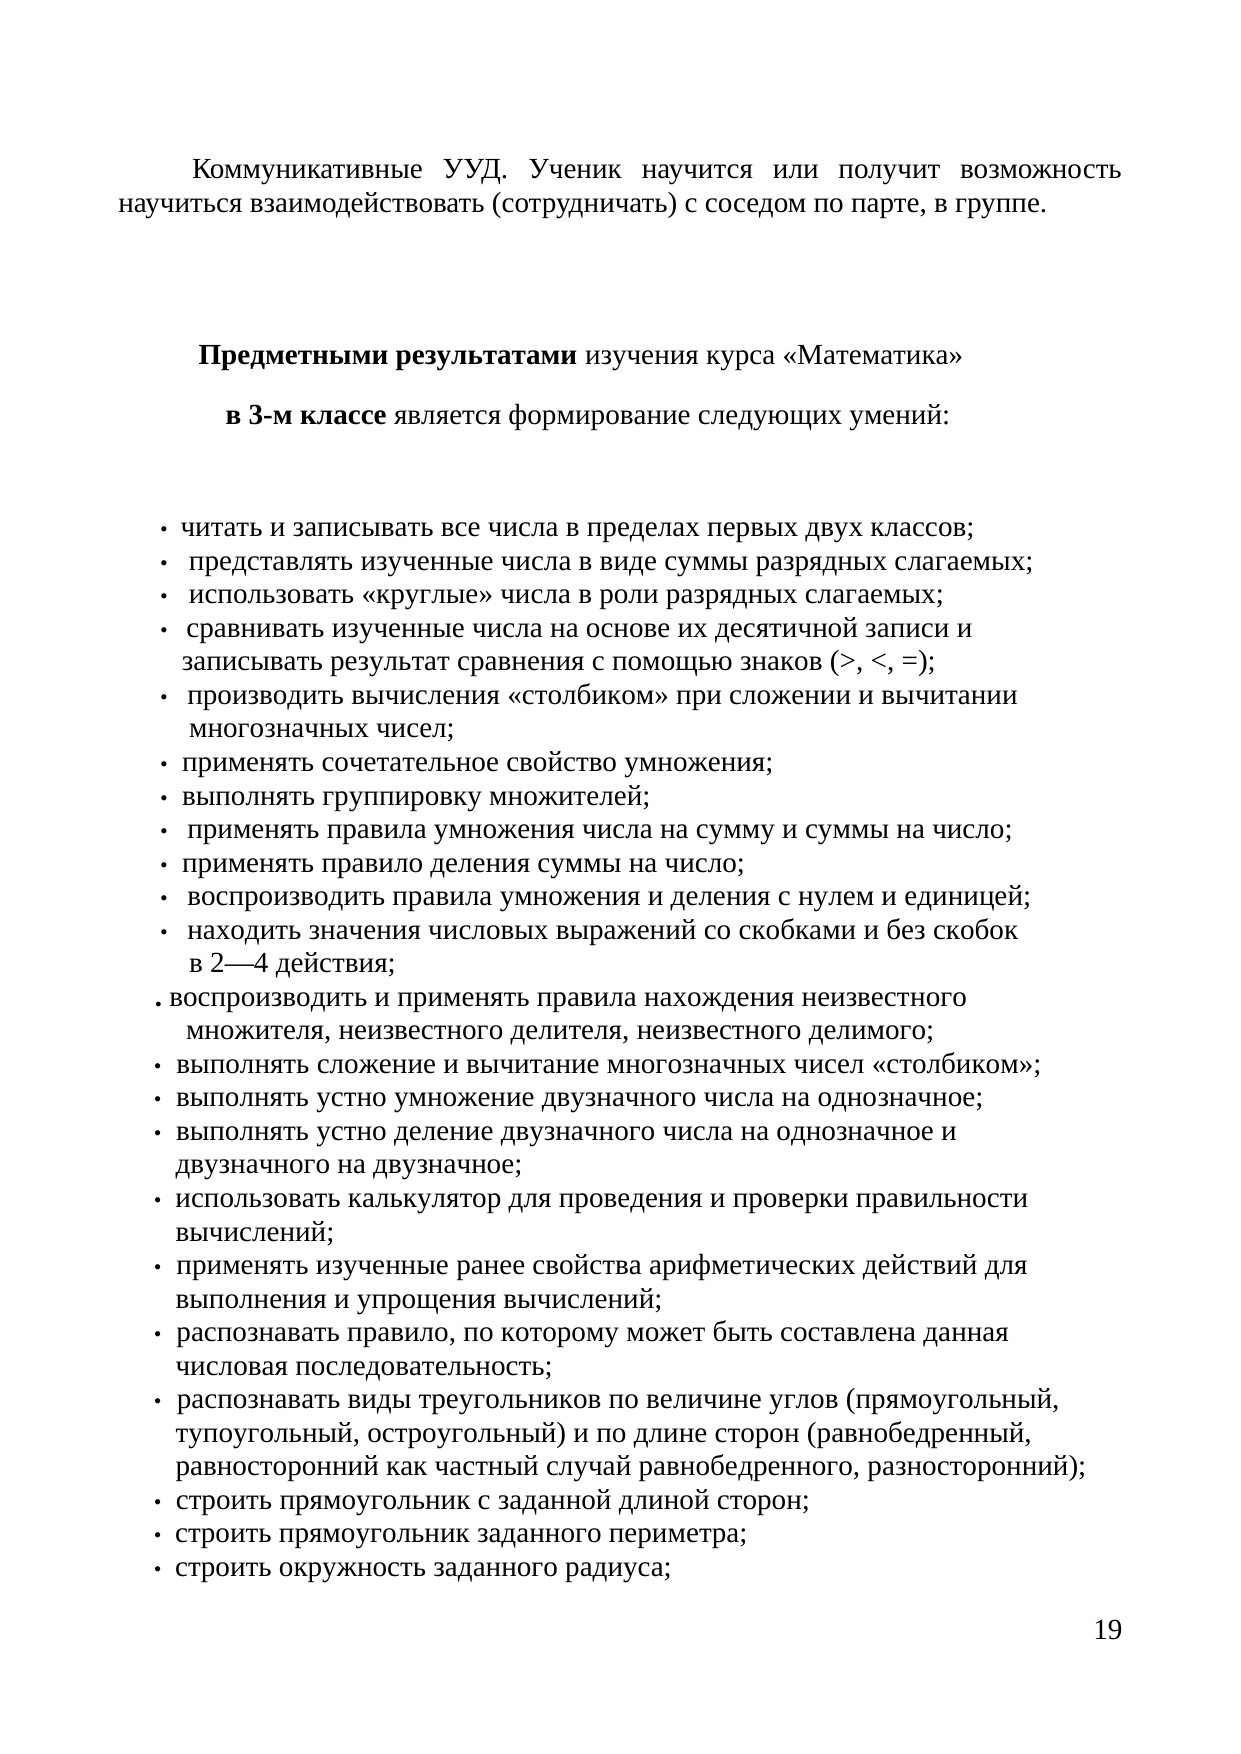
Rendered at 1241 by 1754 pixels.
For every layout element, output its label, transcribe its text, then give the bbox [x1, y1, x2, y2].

text числовая последовательность; [153, 1348, 1120, 1381]
text Коммуникативные УУД. Ученик научится или получит возможность научиться взаимодействовать (сотрудничать) с соседом по парте, в группе. [118, 152, 1122, 219]
list представлять изученные числа в виде суммы разрядных слагаемых; [131, 543, 1116, 576]
list выполнять сложение и вычитание многозначных чисел «столбиком»; [120, 1046, 1120, 1079]
text множителя, неизвестного делителя, неизвестного делимого; [149, 1012, 1120, 1046]
list выполнять группировку множителей; [131, 778, 1122, 811]
list использовать калькулятор для проведения и проверки правильности [120, 1180, 1120, 1214]
list использовать «круглые» числа в роли разрядных слагаемых; [131, 576, 1116, 610]
text в 2—4 действия; [160, 945, 1116, 979]
list распознавать правило, по которому может быть составлена данная [120, 1314, 1120, 1348]
text записывать результат сравнения с помощью знаков (>, <, =); [160, 643, 1116, 677]
list строить прямоугольник с заданной длиной сторон; [120, 1482, 1122, 1516]
list применять изученные ранее свойства арифметических действий для [120, 1247, 1120, 1281]
list воспроизводить правила умножения и деления с нулем и единицей; [131, 878, 1116, 912]
text выполнения и упрощения вычислений; [153, 1281, 1120, 1314]
text многозначных чисел; [160, 711, 1116, 744]
text равносторонний как частный случай равнобедренного, разносторонний); [153, 1448, 1120, 1482]
list читать и записывать все числа в пределах первых двух классов; [131, 509, 1122, 543]
list применять правила умножения числа на сумму и суммы на число; [131, 811, 1116, 845]
list применять правило деления суммы на число; [131, 845, 1122, 878]
text . воспроизводить и применять правила нахождения неизвестного [118, 979, 1120, 1012]
list сравнивать изученные числа на основе их десятичной записи и [131, 610, 1116, 643]
text вычислений; [153, 1214, 1120, 1247]
list применять сочетательное свойство умножения; [131, 744, 1122, 778]
list производить вычисления «столбиком» при сложении и вычитании [344, 677, 1116, 711]
list выполнять устно деление двузначного числа на однозначное и [120, 1113, 1120, 1147]
text в 3-м классе является формирование следующих умений: [118, 397, 1122, 430]
text Предметными результатами изучения курса «Математика» [118, 337, 1122, 371]
list распознавать виды треугольников по величине углов (прямоугольный, [120, 1381, 1120, 1415]
list выполнять устно умножение двузначного числа на однозначное; [120, 1079, 1120, 1113]
text двузначного на двузначное; [153, 1147, 1120, 1180]
text тупоугольный, остроугольный) и по длине сторон (равнобедренный, [153, 1415, 1120, 1448]
list строить прямоугольник заданного периметра; [120, 1516, 1122, 1549]
list строить окружность заданного радиуса; [120, 1549, 1122, 1583]
list находить значения числовых выражений со скобками и без скобок [131, 912, 1116, 945]
